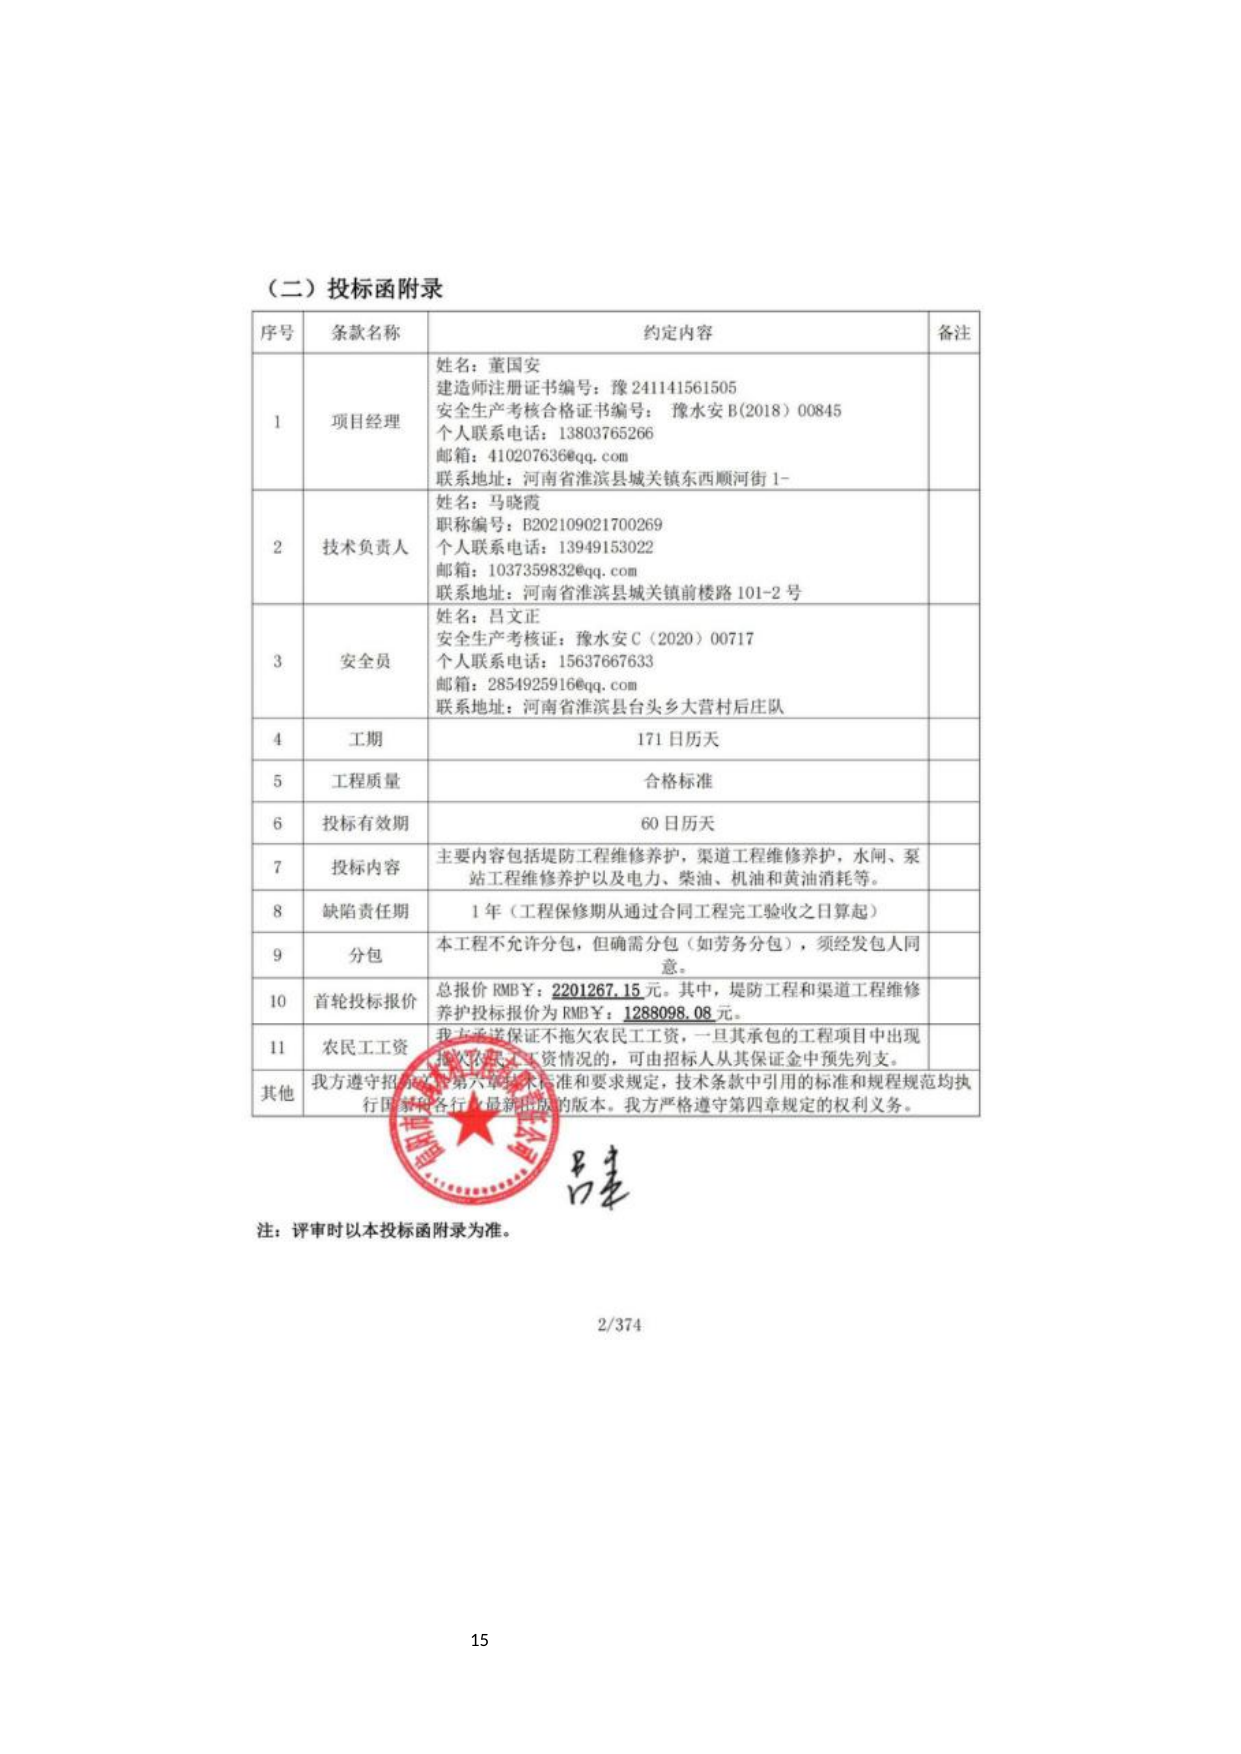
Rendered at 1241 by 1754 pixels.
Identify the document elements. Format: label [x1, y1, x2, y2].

picture [187, 162, 1053, 1385]
